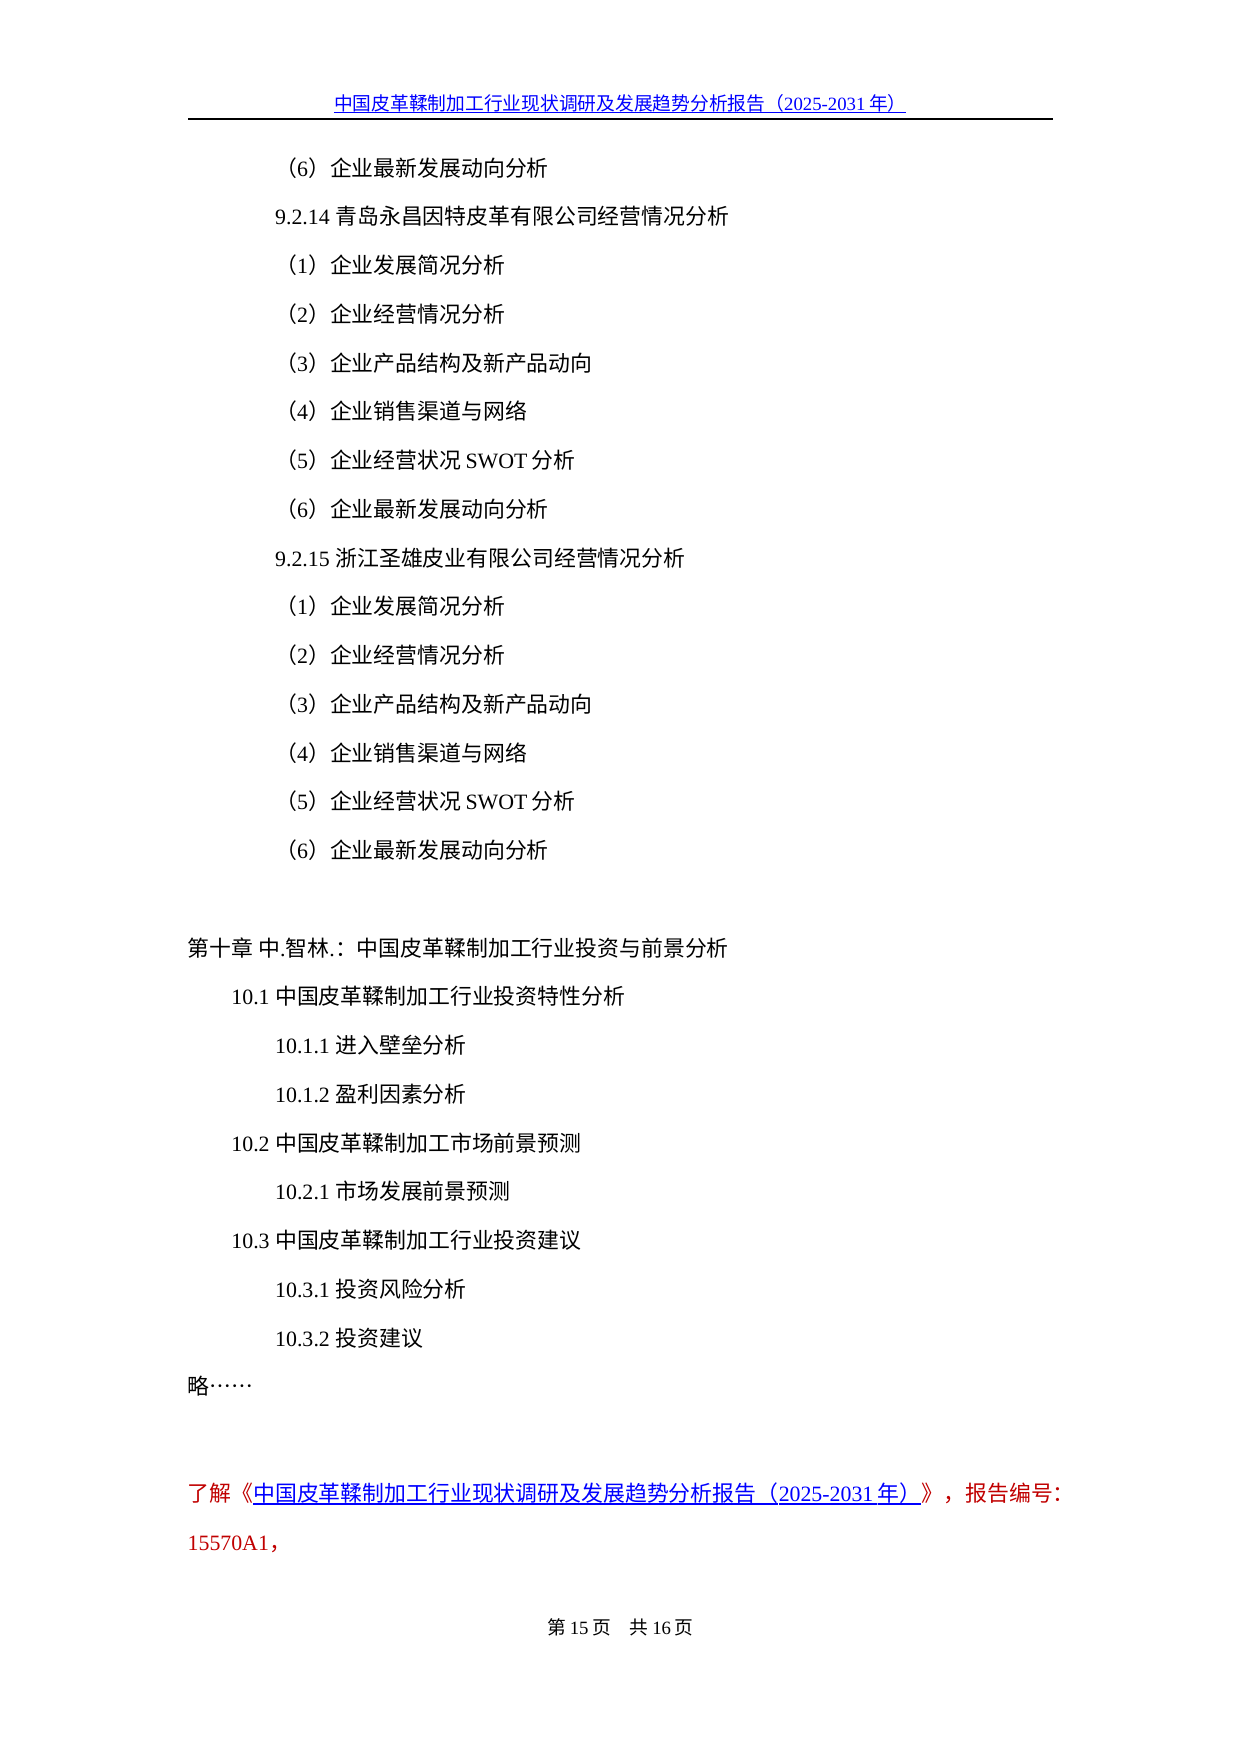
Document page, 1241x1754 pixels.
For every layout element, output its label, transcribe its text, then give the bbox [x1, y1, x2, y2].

text 了解《中国皮革鞣制加工行业现状调研及发展趋势分析报告（2025-2031年）》，报告编号：15570A1， [187, 1475, 1053, 1557]
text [187, 150, 1053, 1401]
